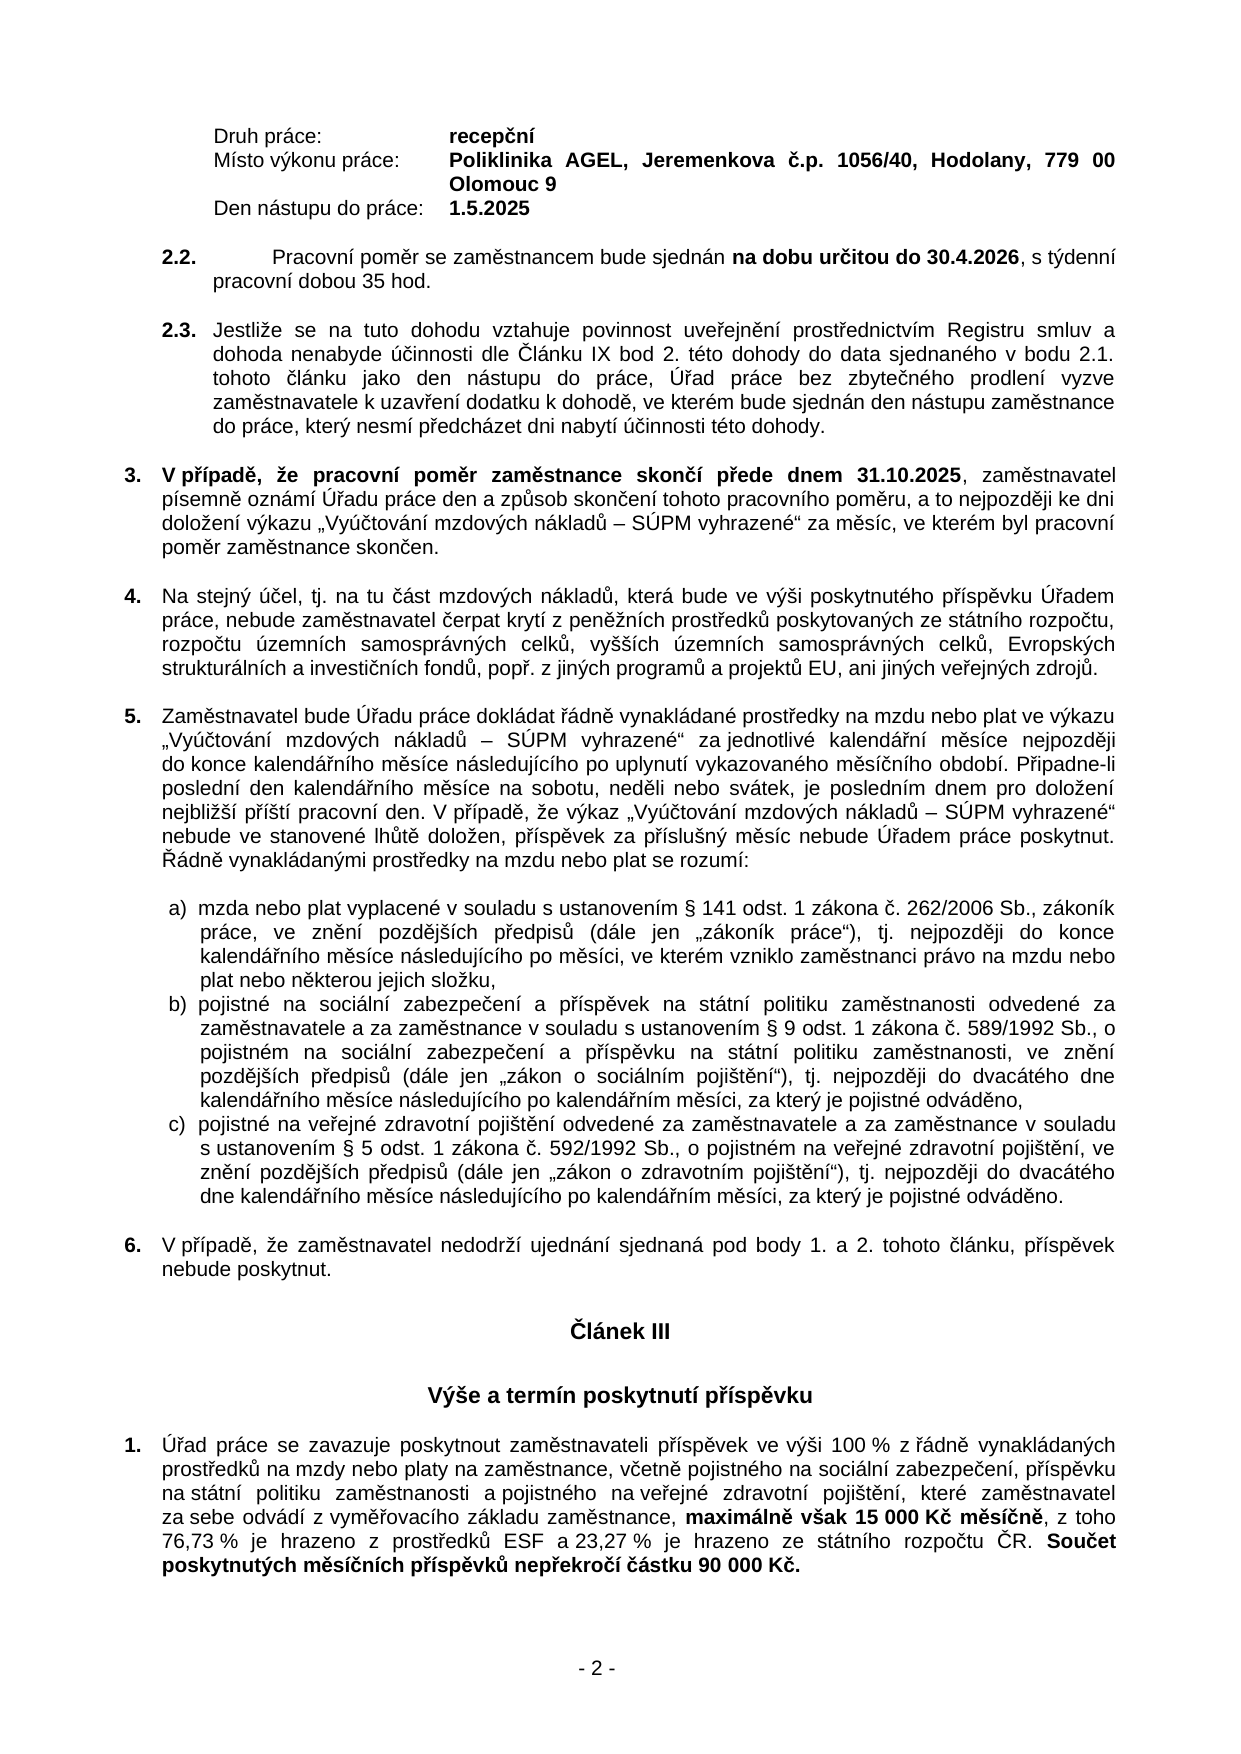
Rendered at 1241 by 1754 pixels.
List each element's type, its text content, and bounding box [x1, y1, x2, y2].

text Výše a termín poskytnutí příspěvku [124, 1382, 1116, 1408]
text Den nástupu do práce: 1.5.2025 [213, 196, 1116, 220]
text Článek III [124, 1318, 1116, 1344]
list Zaměstnavatel bude Úřadu práce dokládat řádně vynakládané prostředky na mzdu nebo plat ve výkazu „Vyúčtování mzdových nákladů – SÚPM vyhrazené“ za jednotlivé kalendářní měsíce nejpozději do konce kalendářního měsíce následujícího po uplynutí vykazovaného měsíčního období. Připadne-li poslední den kalendářního měsíce na sobotu, neděli nebo svátek, je posledním dnem pro doložení nejbližší příští pracovní den. V případě, že výkaz „Vyúčtování mzdových nákladů – SÚPM vyhrazené“ nebude ve stanovené lhůtě doložen, příspěvek za příslušný měsíc nebude Úřadem práce poskytnut. Řádně vynakládanými prostředky na mzdu nebo plat se rozumí: [124, 704, 1116, 872]
text V případě, že zaměstnavatel nedodrží ujednání sjednaná pod body 1. a 2. tohoto článku, příspěvek nebude poskytnut. [124, 1232, 1116, 1280]
text Druh práce: recepční [213, 124, 1116, 148]
list pojistné na sociální zabezpečení a příspěvek na státní politiku zaměstnanosti odvedené za zaměstnavatele a za zaměstnance v souladu s ustanovením § 9 odst. 1 zákona č. 589/1992 Sb., o pojistném na sociální zabezpečení a příspěvku na státní politiku zaměstnanosti, ve znění pozdějších předpisů (dále jen „zákon o sociálním pojištění“), tj. nejpozději do dvacátého dne kalendářního měsíce následujícího po kalendářním měsíci, za který je pojistné odváděno, [168, 992, 1116, 1112]
list Úřad práce se zavazuje poskytnout zaměstnavateli příspěvek ve výši 100 % z řádně vynakládaných prostředků na mzdy nebo platy na zaměstnance, včetně pojistného na sociální zabezpečení, příspěvku na státní politiku zaměstnanosti a pojistného na veřejné zdravotní pojištění, které zaměstnavatel za sebe odvádí z vyměřovacího základu zaměstnance, maximálně však 15 000 Kč měsíčně, z toho 76,73 % je hrazeno z prostředků ESF a 23,27 % je hrazeno ze státního rozpočtu ČR. Součet poskytnutých měsíčních příspěvků nepřekročí částku 90 000 Kč. [124, 1433, 1116, 1577]
text Místo výkonu práce: Poliklinika AGEL, Jeremenkova č.p. 1056/40, Hodolany, 779 00 Olomouc 9 [213, 148, 1116, 196]
text Na stejný účel, tj. na tu část mzdových nákladů, která bude ve výši poskytnutého příspěvku Úřadem práce, nebude zaměstnavatel čerpat krytí z peněžních prostředků poskytovaných ze státního rozpočtu, rozpočtu územních samosprávných celků, vyšších územních samosprávných celků, Evropských strukturálních a investičních fondů, popř. z jiných programů a projektů EU, ani jiných veřejných zdrojů. [124, 583, 1116, 679]
list Jestliže se na tuto dohodu vztahuje povinnost uveřejnění prostřednictvím Registru smluv a dohoda nenabyde účinnosti dle Článku IX bod 2. této dohody do data sjednaného v bodu 2.1. tohoto článku jako den nástupu do práce, Úřad práce bez zbytečného prodlení vyzve zaměstnavatele k uzavření dodatku k dohodě, ve kterém bude sjednán den nástupu zaměstnance do práce, který nesmí předcházet dni nabytí účinnosti této dohody. [162, 318, 1116, 438]
list Pracovní poměr se zaměstnancem bude sjednán na dobu určitou do 30.4.2026, s týdenní pracovní dobou 35 hod. [162, 245, 1116, 293]
text V případě, že pracovní poměr zaměstnance skončí přede dnem 31.10.2025, zaměstnavatel písemně oznámí Úřadu práce den a způsob skončení tohoto pracovního poměru, a to nejpozději ke dni doložení výkazu „Vyúčtování mzdových nákladů – SÚPM vyhrazené“ za měsíc, ve kterém byl pracovní poměr zaměstnance skončen. [124, 463, 1116, 558]
list mzda nebo plat vyplacené v souladu s ustanovením § 141 odst. 1 zákona č. 262/2006 Sb., zákoník práce, ve znění pozdějších předpisů (dále jen „zákoník práce“), tj. nejpozději do konce kalendářního měsíce následujícího po měsíci, ve kterém vzniklo zaměstnanci právo na mzdu nebo plat nebo některou jejich složku, [168, 896, 1116, 992]
list pojistné na veřejné zdravotní pojištění odvedené za zaměstnavatele a za zaměstnance v souladu s ustanovením § 5 odst. 1 zákona č. 592/1992 Sb., o pojistném na veřejné zdravotní pojištění, ve znění pozdějších předpisů (dále jen „zákon o zdravotním pojištění“), tj. nejpozději do dvacátého dne kalendářního měsíce následujícího po kalendářním měsíci, za který je pojistné odváděno. [168, 1112, 1116, 1207]
